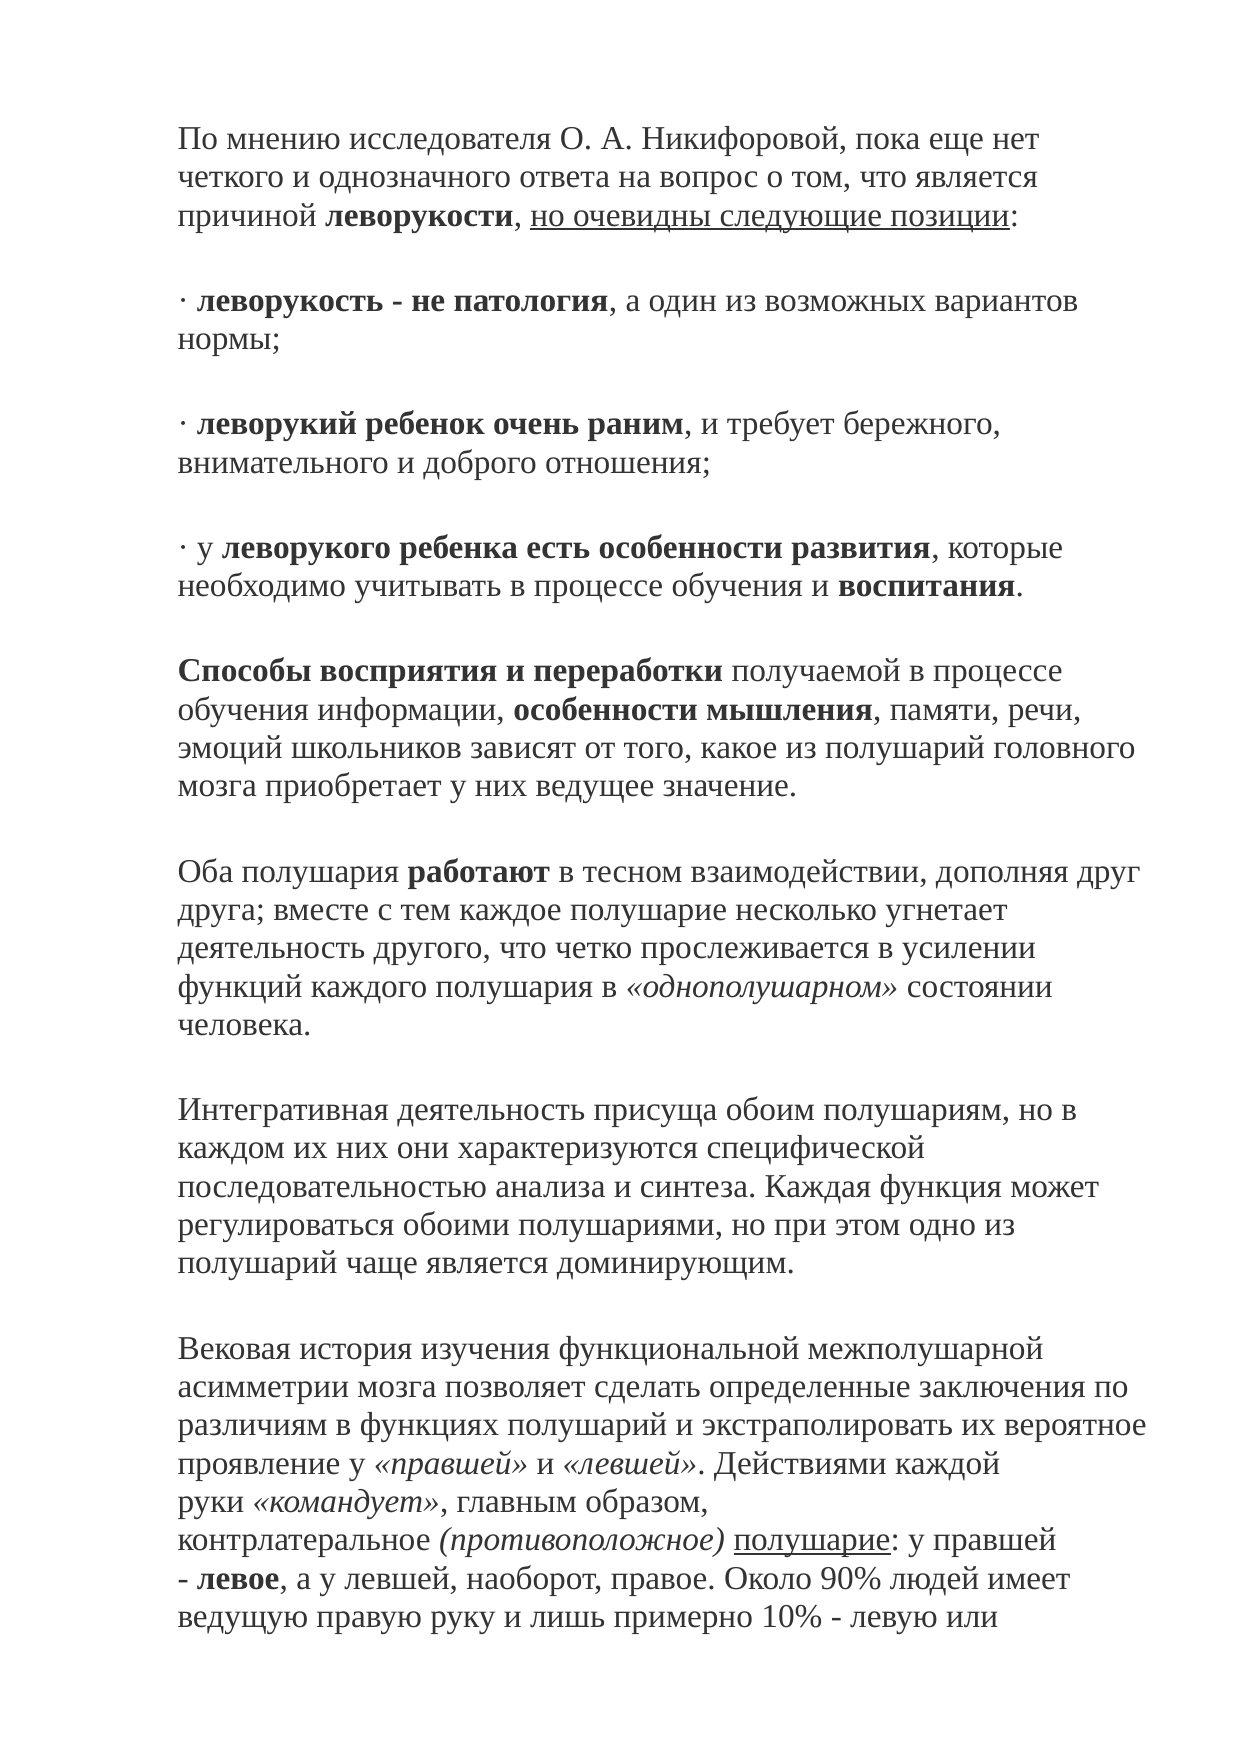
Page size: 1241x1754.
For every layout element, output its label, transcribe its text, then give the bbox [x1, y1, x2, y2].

text Оба полушария работают в тесном взаимодействии, дополняя друг друга; вместе с тем каждое полушарие несколько угнетает деятельность другого, что четко прослеживается в усилении функций каждого полушария в «однополушарном» состоянии человека. [177, 851, 1152, 1042]
text Интегративная деятельность присуща обоим полушариям, но в каждом их них они характеризуются специфической последовательностью анализа и синтеза. Каждая функция может регулироваться обоими полушариями, но при этом одно из полушарий чаще является доминирующим. [177, 1089, 1152, 1281]
text · леворукость - не патология, а один из возможных вариантов нормы; [177, 280, 1152, 357]
text · у леворукого ребенка есть особенности развития, которые необходимо учитывать в процессе обучения и воспитания. [177, 527, 1152, 604]
text Способы восприятия и переработки получаемой в процессе обучения информации, особенности мышления, памяти, речи, эмоций школьников зависят от того, какое из полушарий головного мозга приобретает у них ведущее значение. [177, 651, 1152, 804]
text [177, 1328, 1152, 1634]
text · леворукий ребенок очень раним, и требует бережного, внимательного и доброго отношения; [177, 403, 1152, 480]
text По мнению исследователя О. А. Никифоровой, пока еще нет четкого и однозначного ответа на вопрос о том, что является причиной леворукости, но очевидны следующие позиции: [177, 118, 1152, 233]
